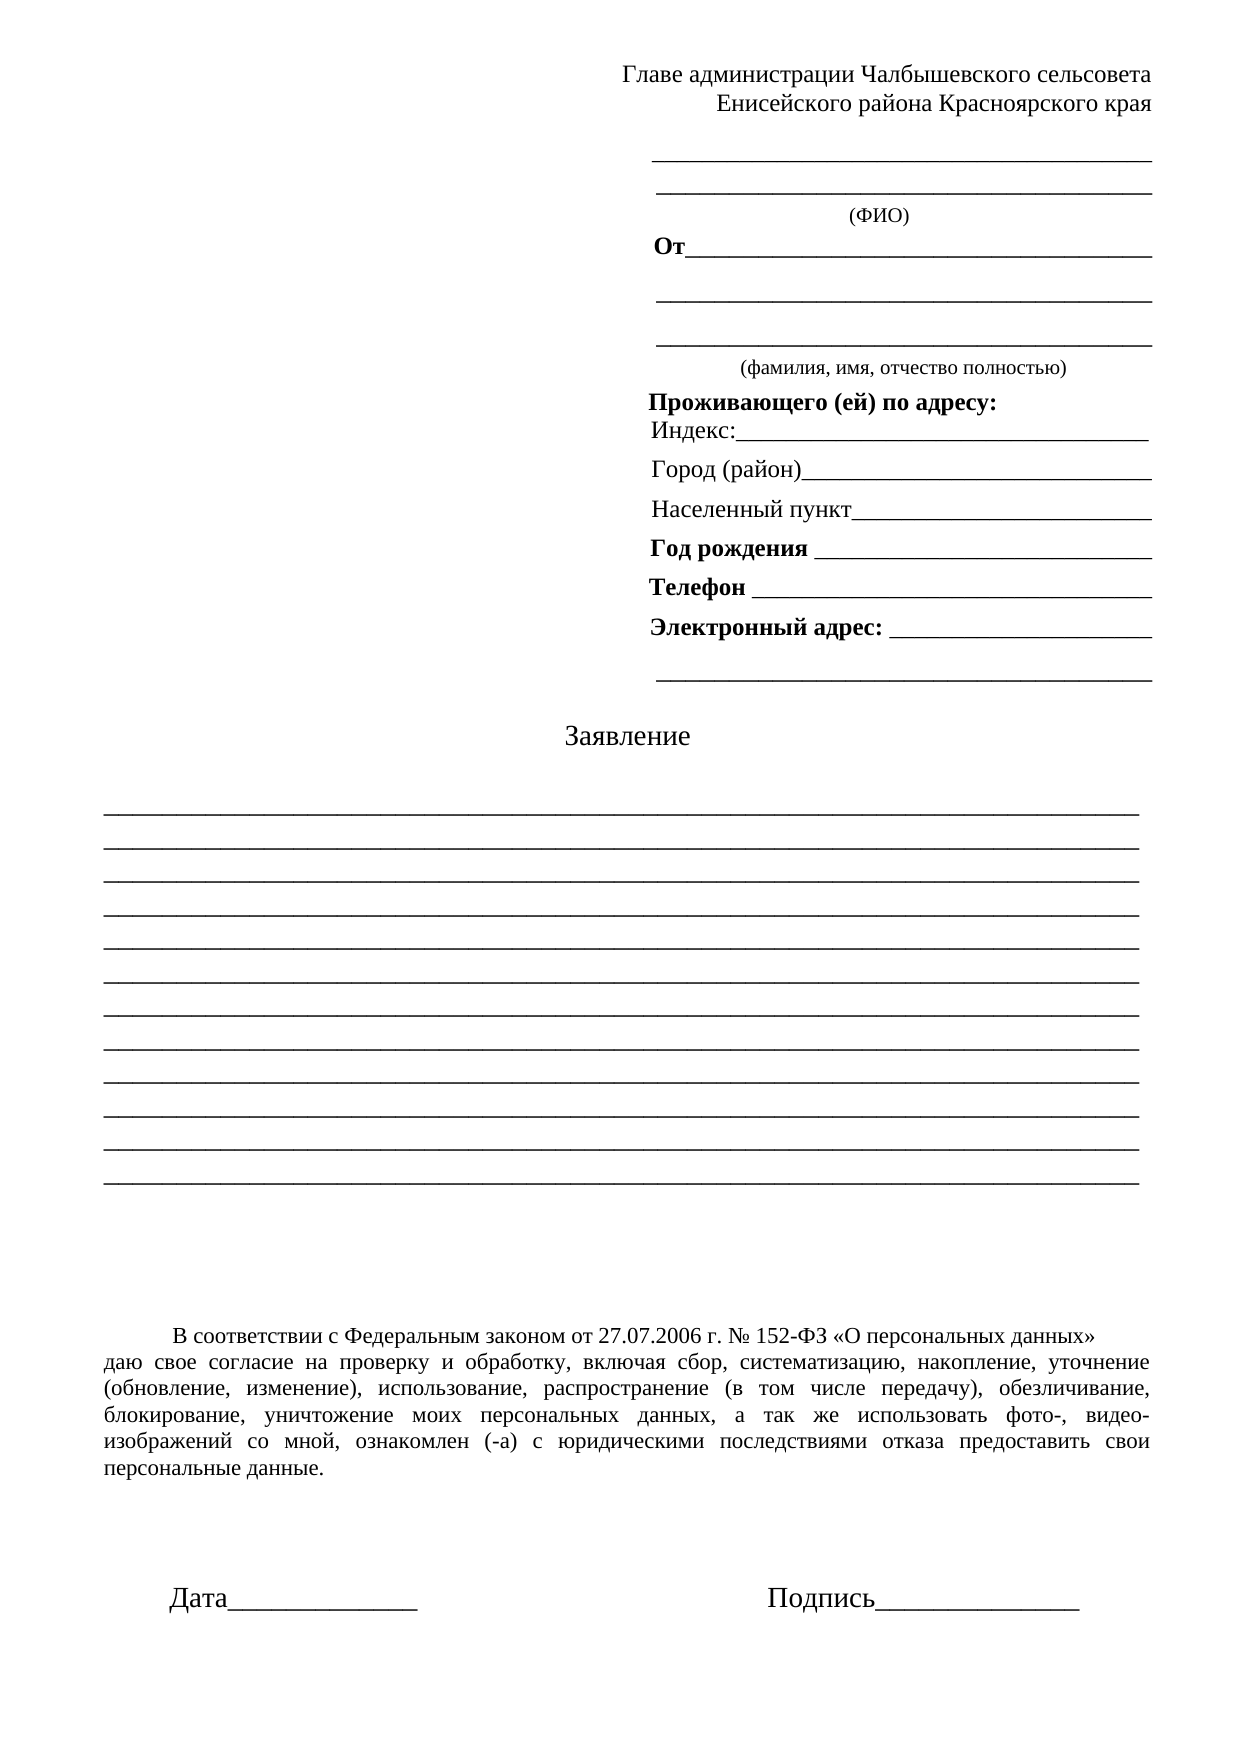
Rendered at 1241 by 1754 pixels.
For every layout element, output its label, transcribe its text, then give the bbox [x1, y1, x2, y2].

text даю свое согласие на проверку и обработку, включая сбор, систематизацию, накопление, уточнение (обновление, изменение), использование, распространение (в том числе передачу), обезличивание, блокирование, уничтожение моих персональных данных, а так же использовать фото-, видео- изображений со мной, ознакомлен (-а) с юридическими последствиями отказа предоставить свои персональные данные. [103, 1348, 1152, 1480]
text __________________________________ [103, 272, 1152, 305]
text От________________________________ [103, 227, 1152, 261]
text Год рождения ___________________________ [103, 533, 1152, 562]
text Город (район)____________________________ [103, 454, 1152, 483]
text ________________________________________ [103, 136, 1152, 164]
text Телефон ________________________________ [103, 572, 1152, 601]
text Проживающего (ей) по адресу: [103, 387, 1152, 415]
text (фамилия, имя, отчество полностью) [103, 355, 1152, 379]
text __________________________________ [103, 317, 1152, 350]
text Енисейского района Красноярского края [103, 88, 1152, 117]
text (ФИО) [103, 203, 1152, 227]
text __________________________________ [103, 164, 1152, 198]
text Электронный адрес: _____________________ [103, 612, 1152, 640]
text Дата_____________ Подпись______________ [103, 1581, 1152, 1614]
text ______________________________________________________________________________________________________________________________________________________________________________________________________________________________________________________________________________________________________________________________________________________________________________________________________________________________________________________________________________________________________________________________________________________________________________________________________________________________________________________________________________________________________________________________________ [103, 785, 1152, 1121]
text __________________________________ [103, 651, 1152, 684]
text Индекс:_________________________________ [103, 415, 1152, 444]
text В соответствии с Федеральным законом от 27.07.2006 г. № 152-ФЗ «О персональных данных» [103, 1322, 1152, 1348]
text Населенный пункт________________________ [103, 494, 1152, 523]
text Заявление [103, 718, 1152, 752]
text ______________________________________________________________________________________________________________________________________________ [103, 1121, 1152, 1188]
text Главе администрации Чалбышевского сельсовета [103, 59, 1152, 88]
